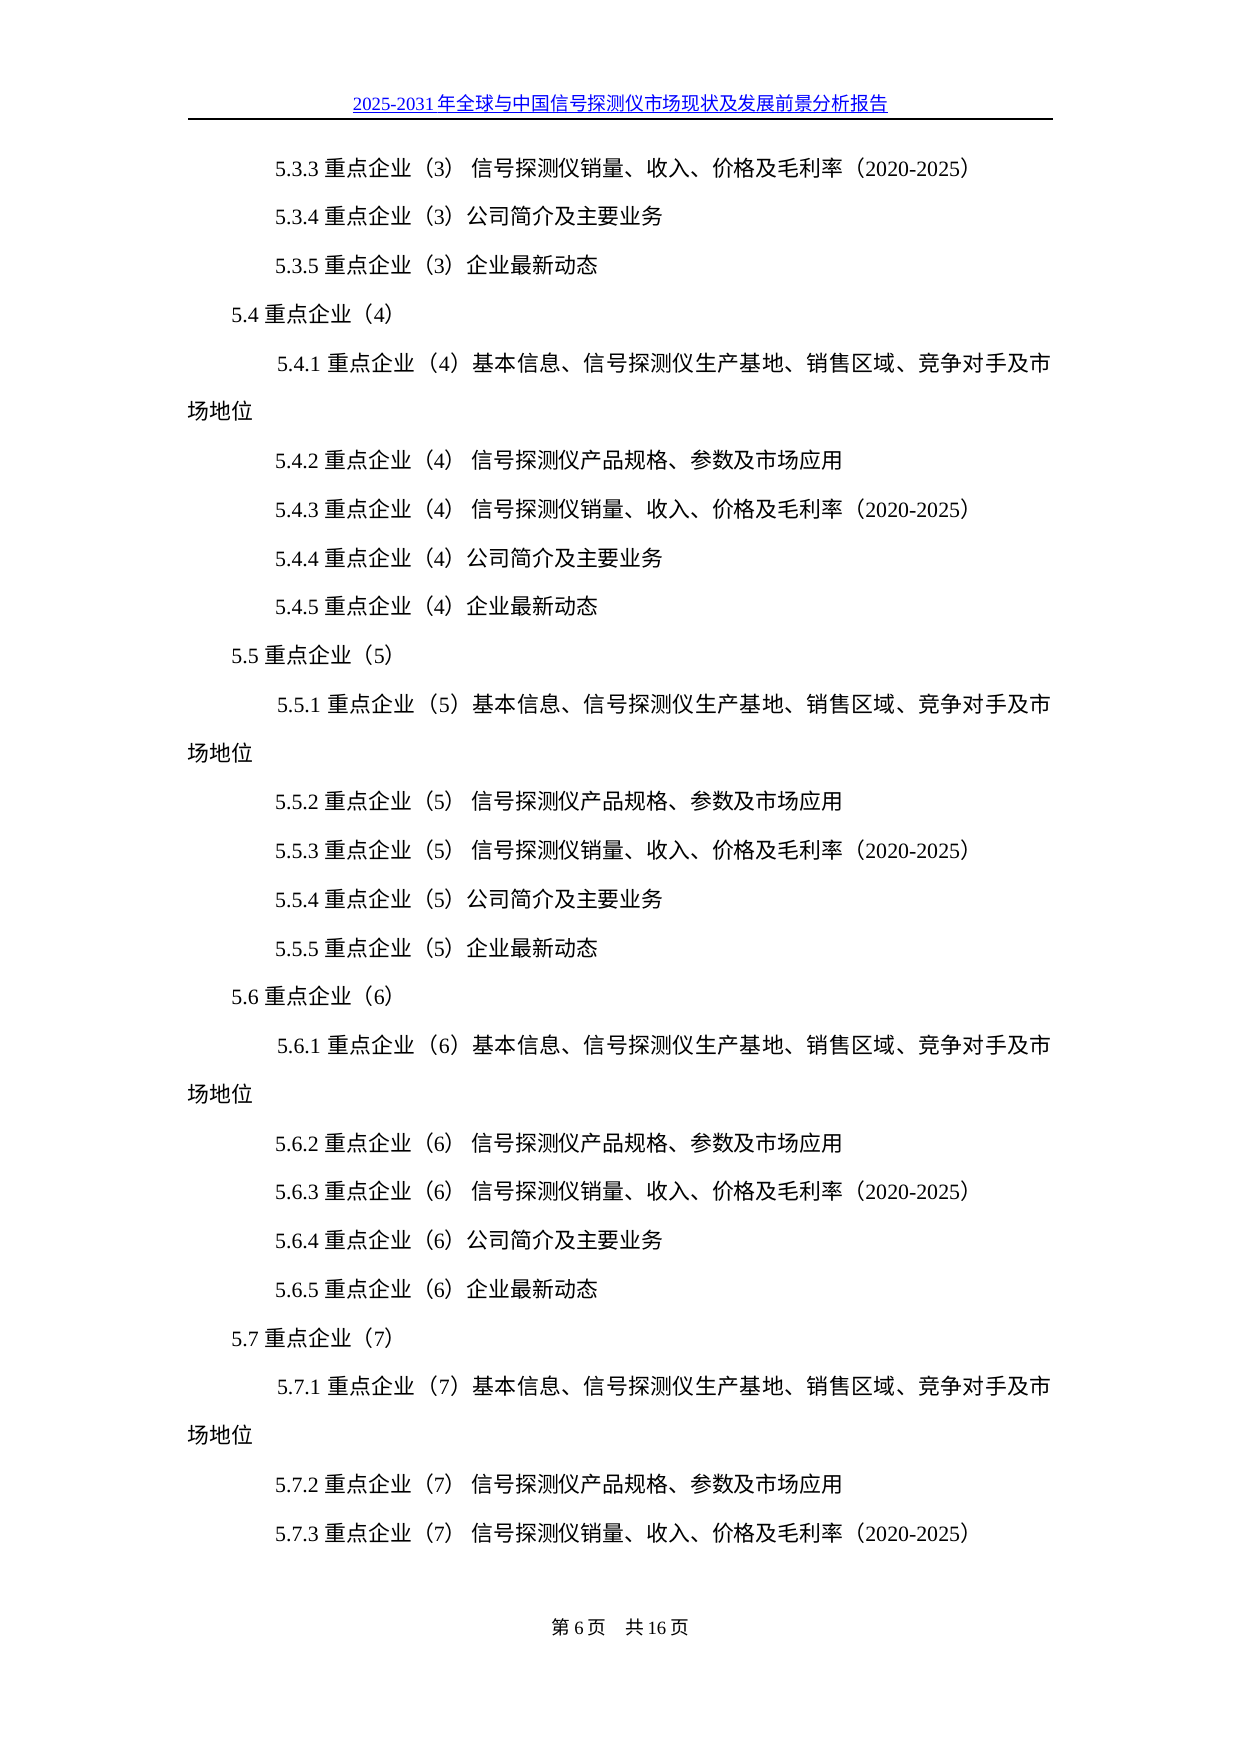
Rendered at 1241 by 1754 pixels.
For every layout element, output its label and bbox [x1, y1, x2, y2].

text [187, 150, 1053, 1548]
